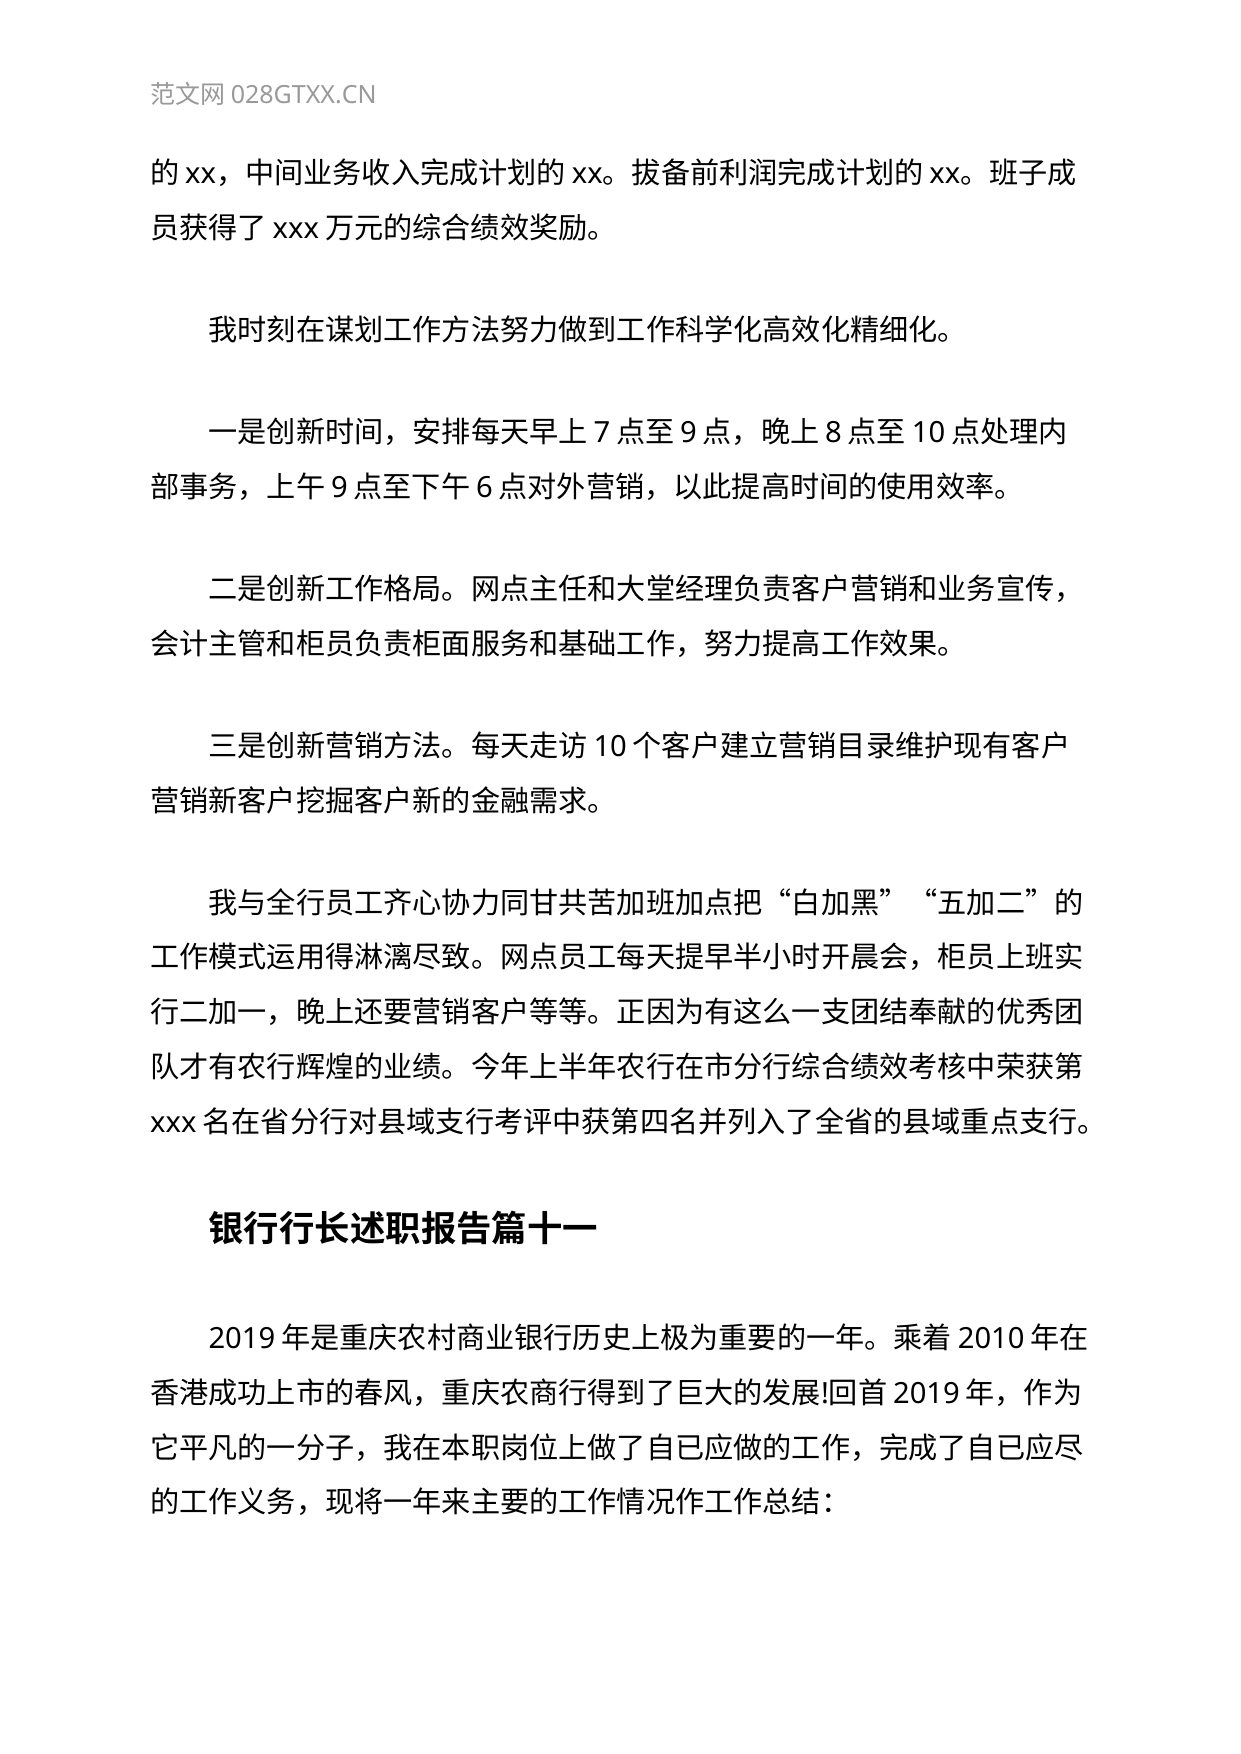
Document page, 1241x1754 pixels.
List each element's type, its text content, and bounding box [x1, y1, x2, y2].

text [150, 150, 1090, 247]
text 我时刻在谋划工作方法努力做到工作科学化高效化精细化。 [150, 307, 1090, 349]
text 三是创新营销方法。每天走访10个客户建立营销目录维护现有客户营销新客户挖掘客户新的金融需求。 [150, 722, 1090, 820]
text 2019年是重庆农村商业银行历史上极为重要的一年。乘着2010年在香港成功上市的春风，重庆农商行得到了巨大的发展!回首2019年，作为它平凡的一分子，我在本职岗位上做了自已应做的工作，完成了自已应尽的工作义务，现将一年来主要的工作情况作工作总结： [150, 1314, 1090, 1521]
text 一是创新时间，安排每天早上7点至9点，晚上8点至10点处理内部事务，上午9点至下午6点对外营销，以此提高时间的使用效率。 [150, 409, 1090, 506]
text 我与全行员工齐心协力同甘共苦加班加点把“白加黑”“五加二”的工作模式运用得淋漓尽致。网点员工每天提早半小时开晨会，柜员上班实行二加一，晚上还要营销客户等等。正因为有这么一支团结奉献的优秀团队才有农行辉煌的业绩。今年上半年农行在市分行综合绩效考核中荣获第xxx名在省分行对县域支行考评中获第四名并列入了全省的县域重点支行。 [150, 879, 1090, 1141]
text 银行行长述职报告篇十一 [150, 1201, 1090, 1252]
text 二是创新工作格局。网点主任和大堂经理负责客户营销和业务宣传，会计主管和柜员负责柜面服务和基础工作，努力提高工作效果。 [150, 566, 1090, 663]
